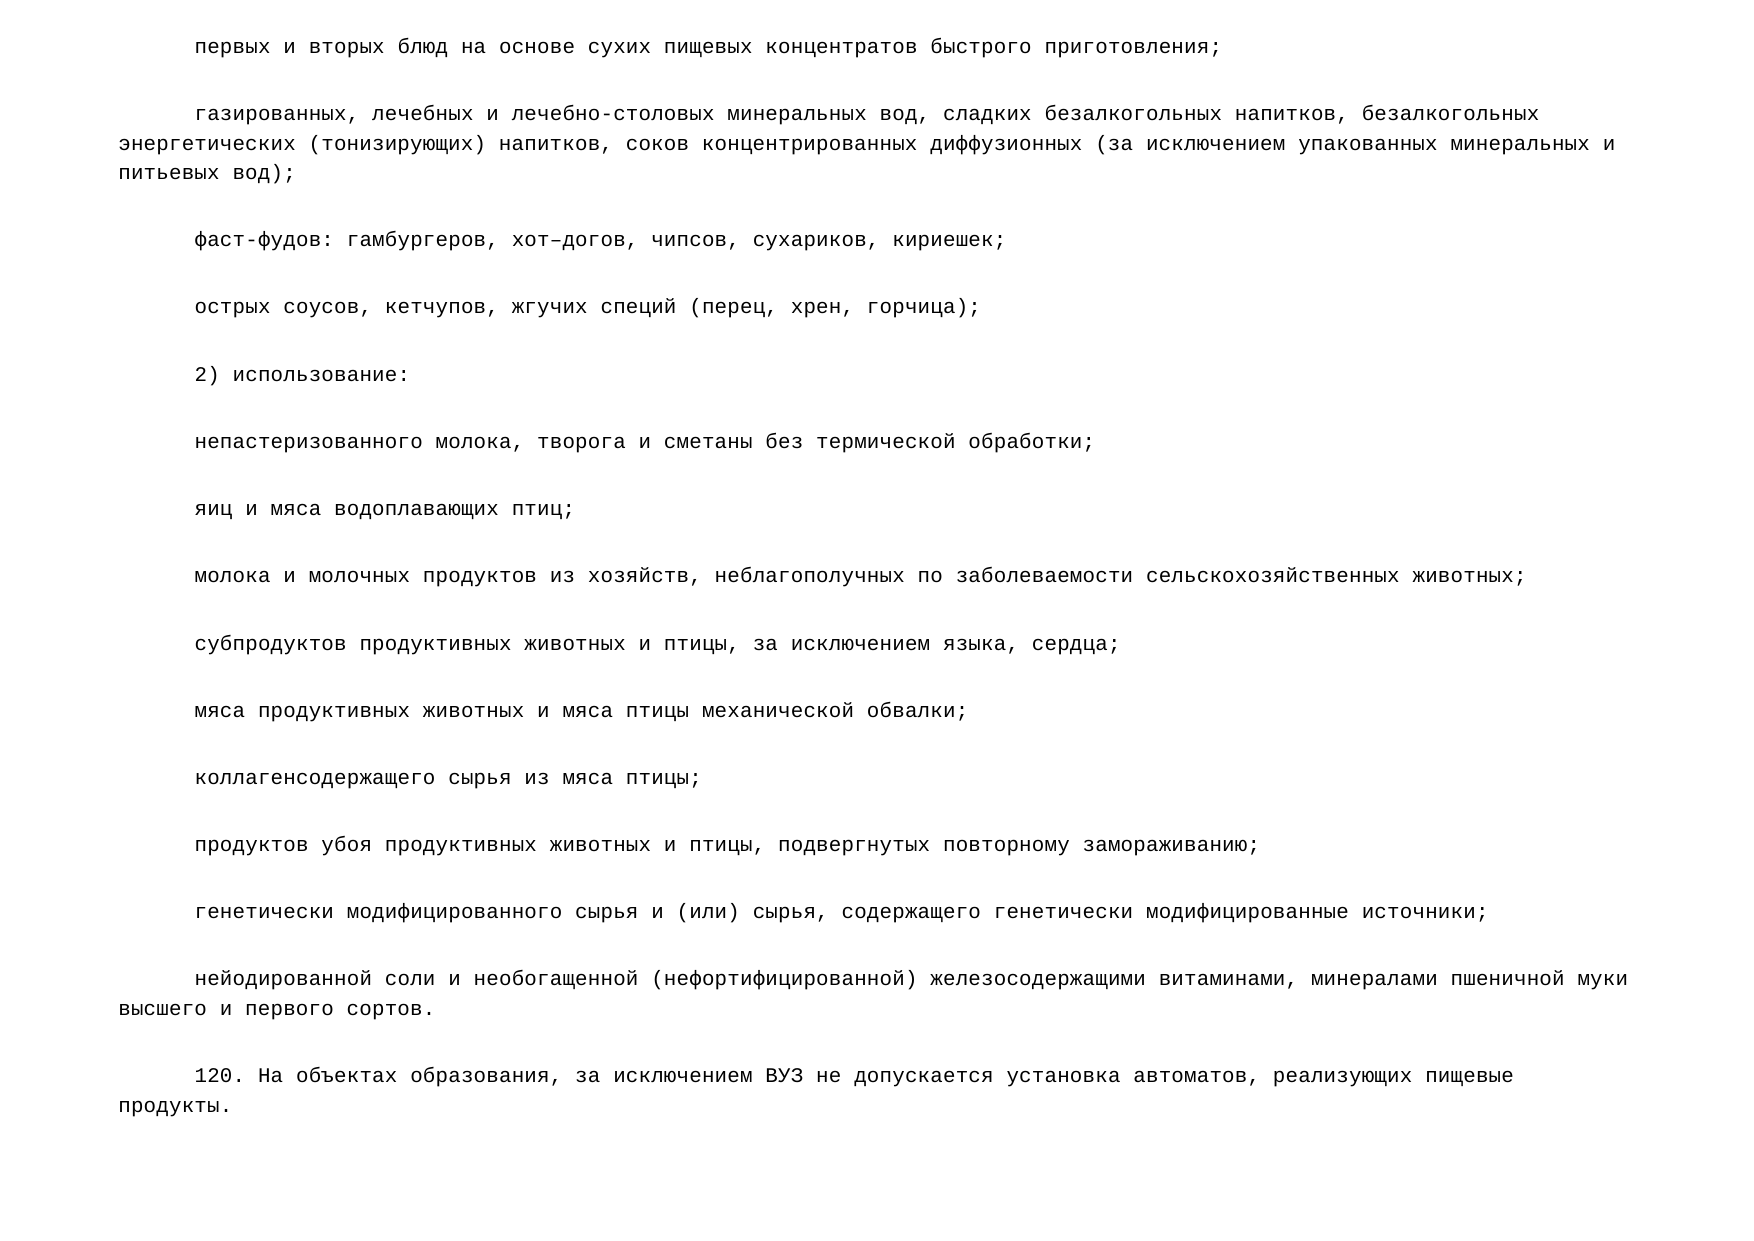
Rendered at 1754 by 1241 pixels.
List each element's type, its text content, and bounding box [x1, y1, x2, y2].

text мяса продуктивных животных и мяса птицы механической обвалки; [118, 694, 1636, 723]
text газированных, лечебных и лечебно-столовых минеральных вод, сладких безалкогольных напитков, безалкогольных энергетических (тонизирующих) напитков, соков концентрированных диффузионных (за исключением упакованных минеральных и питьевых вод); [118, 97, 1636, 186]
text яиц и мяса водоплавающих птиц; [118, 492, 1636, 522]
text 2) использование: [118, 358, 1636, 387]
text непастеризованного молока, творога и сметаны без термической обработки; [118, 425, 1636, 454]
text фаст-фудов: гамбургеров, хот–догов, чипсов, сухариков, кириешек; [118, 223, 1636, 253]
text генетически модифицированного сырья и (или) сырья, содержащего генетически модифицированные источники; [118, 895, 1636, 925]
text острых соусов, кетчупов, жгучих специй (перец, хрен, горчица); [118, 291, 1636, 320]
text первых и вторых блюд на основе сухих пищевых концентратов быстрого приготовления; [118, 29, 1636, 59]
text субпродуктов продуктивных животных и птицы, за исключением языка, сердца; [118, 626, 1636, 656]
text 120. На объектах образования, за исключением ВУЗ не допускается установка автоматов, реализующих пищевые продукты. [118, 1059, 1636, 1119]
text молока и молочных продуктов из хозяйств, неблагополучных по заболеваемости сельскохозяйственных животных; [118, 559, 1636, 589]
text нейодированной соли и необогащенной (нефортифицированной) железосодержащими витаминами, минералами пшеничной муки высшего и первого сортов. [118, 962, 1636, 1022]
text коллагенсодержащего сырья из мяса птицы; [118, 761, 1636, 791]
text продуктов убоя продуктивных животных и птицы, подвергнутых повторному замораживанию; [118, 828, 1636, 858]
